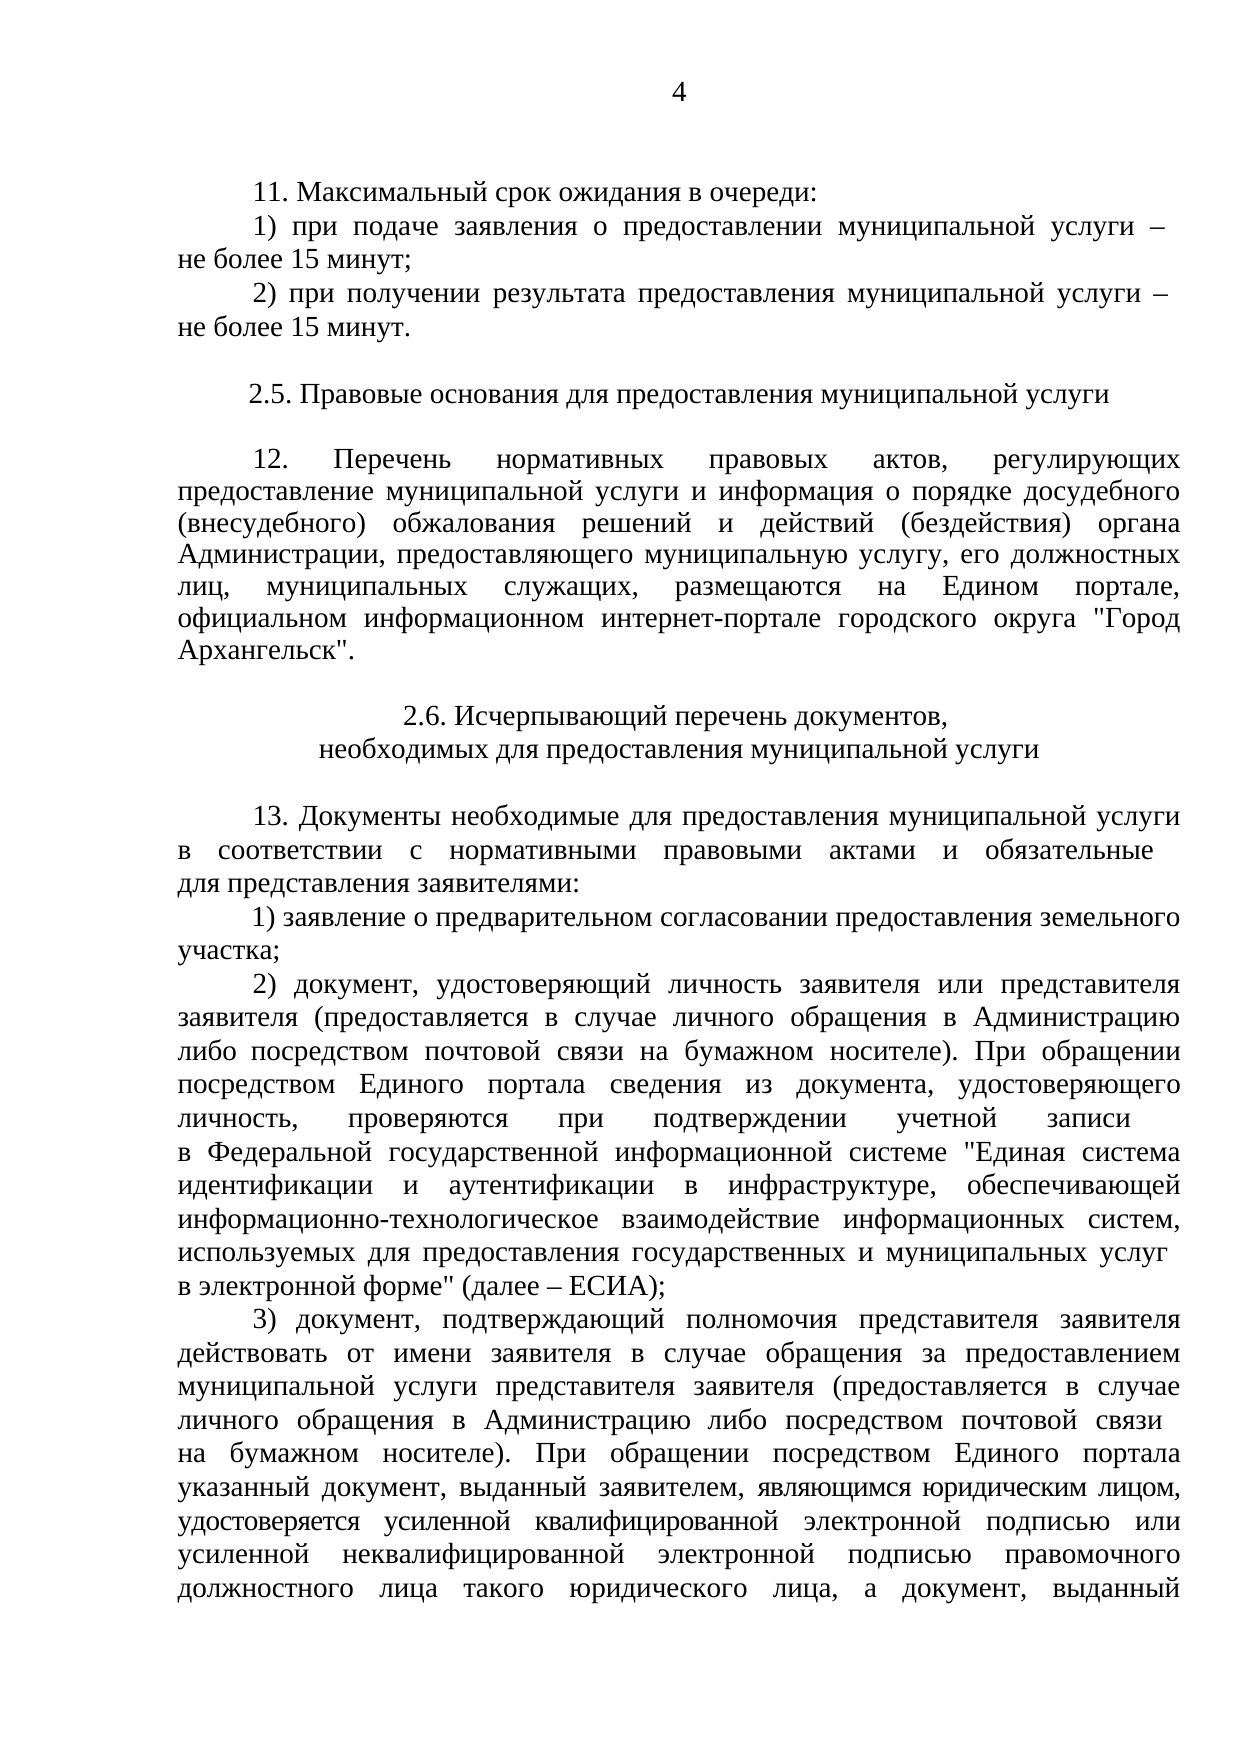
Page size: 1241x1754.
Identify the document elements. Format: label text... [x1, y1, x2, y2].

text 12. Перечень нормативных правовых актов, регулирующих предоставление муниципальной услуги и информация о порядке досудебного (внесудебного) обжалования решений и действий (бездействия) органа Администрации, предоставляющего муниципальную услугу, его должностных лиц, муниципальных служащих, размещаются на Едином портале, официальном информационном интернет-портале городского округа "Город Архангельск". [177, 443, 1181, 666]
text 1) при подаче заявления о предоставлении муниципальной услуги – не более 15 минут; [177, 208, 1181, 275]
text 2.5. Правовые основания для предоставления муниципальной услуги [177, 376, 1181, 409]
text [177, 1469, 1181, 1603]
text 13. Документы необходимые для предоставления муниципальной услуги в соответствии с нормативными правовыми актами и обязательные для представления заявителями: [177, 798, 1181, 899]
text 2) документ, удостоверяющий личность заявителя или представителя заявителя (предоставляется в случае личного обращения в Администрацию либо посредством почтовой связи на бумажном носителе). При обращении посредством Единого портала сведения из документа, удостоверяющего личность, проверяются при подтверждении учетной записи в Федеральной государственной информационной системе "Единая система идентификации и аутентификации в инфраструктуре, обеспечивающей информационно-технологическое взаимодействие информационных систем, используемых для предоставления государственных и муниципальных услуг в электронной форме" (далее – ЕСИА); [177, 1067, 1181, 1301]
text 2) при получении результата предоставления муниципальной услуги – не более 15 минут. [177, 275, 1181, 342]
text 11. Максимальный срок ожидания в очереди: [177, 174, 1181, 208]
text 1) заявление о предварительном согласовании предоставления земельного участка; [177, 899, 1181, 966]
text 2) документ, удостоверяющий личность заявителя или представителя заявителя (предоставляется в случае личного обращения в Администрацию либо посредством почтовой связи на бумажном носителе). При обращении посредством Единого портала сведения из документа, удостоверяющего личность, проверяются при подтверждении учетной записи в Федеральной государственной информационной системе "Единая система идентификации и аутентификации в инфраструктуре, обеспечивающей информационно-технологическое взаимодействие информационных систем, используемых для предоставления государственных и муниципальных услуг в электронной форме" (далее – ЕСИА); [177, 966, 1181, 1067]
text 2.6. Исчерпывающий перечень документов, необходимых для предоставления муниципальной услуги [177, 698, 1181, 765]
